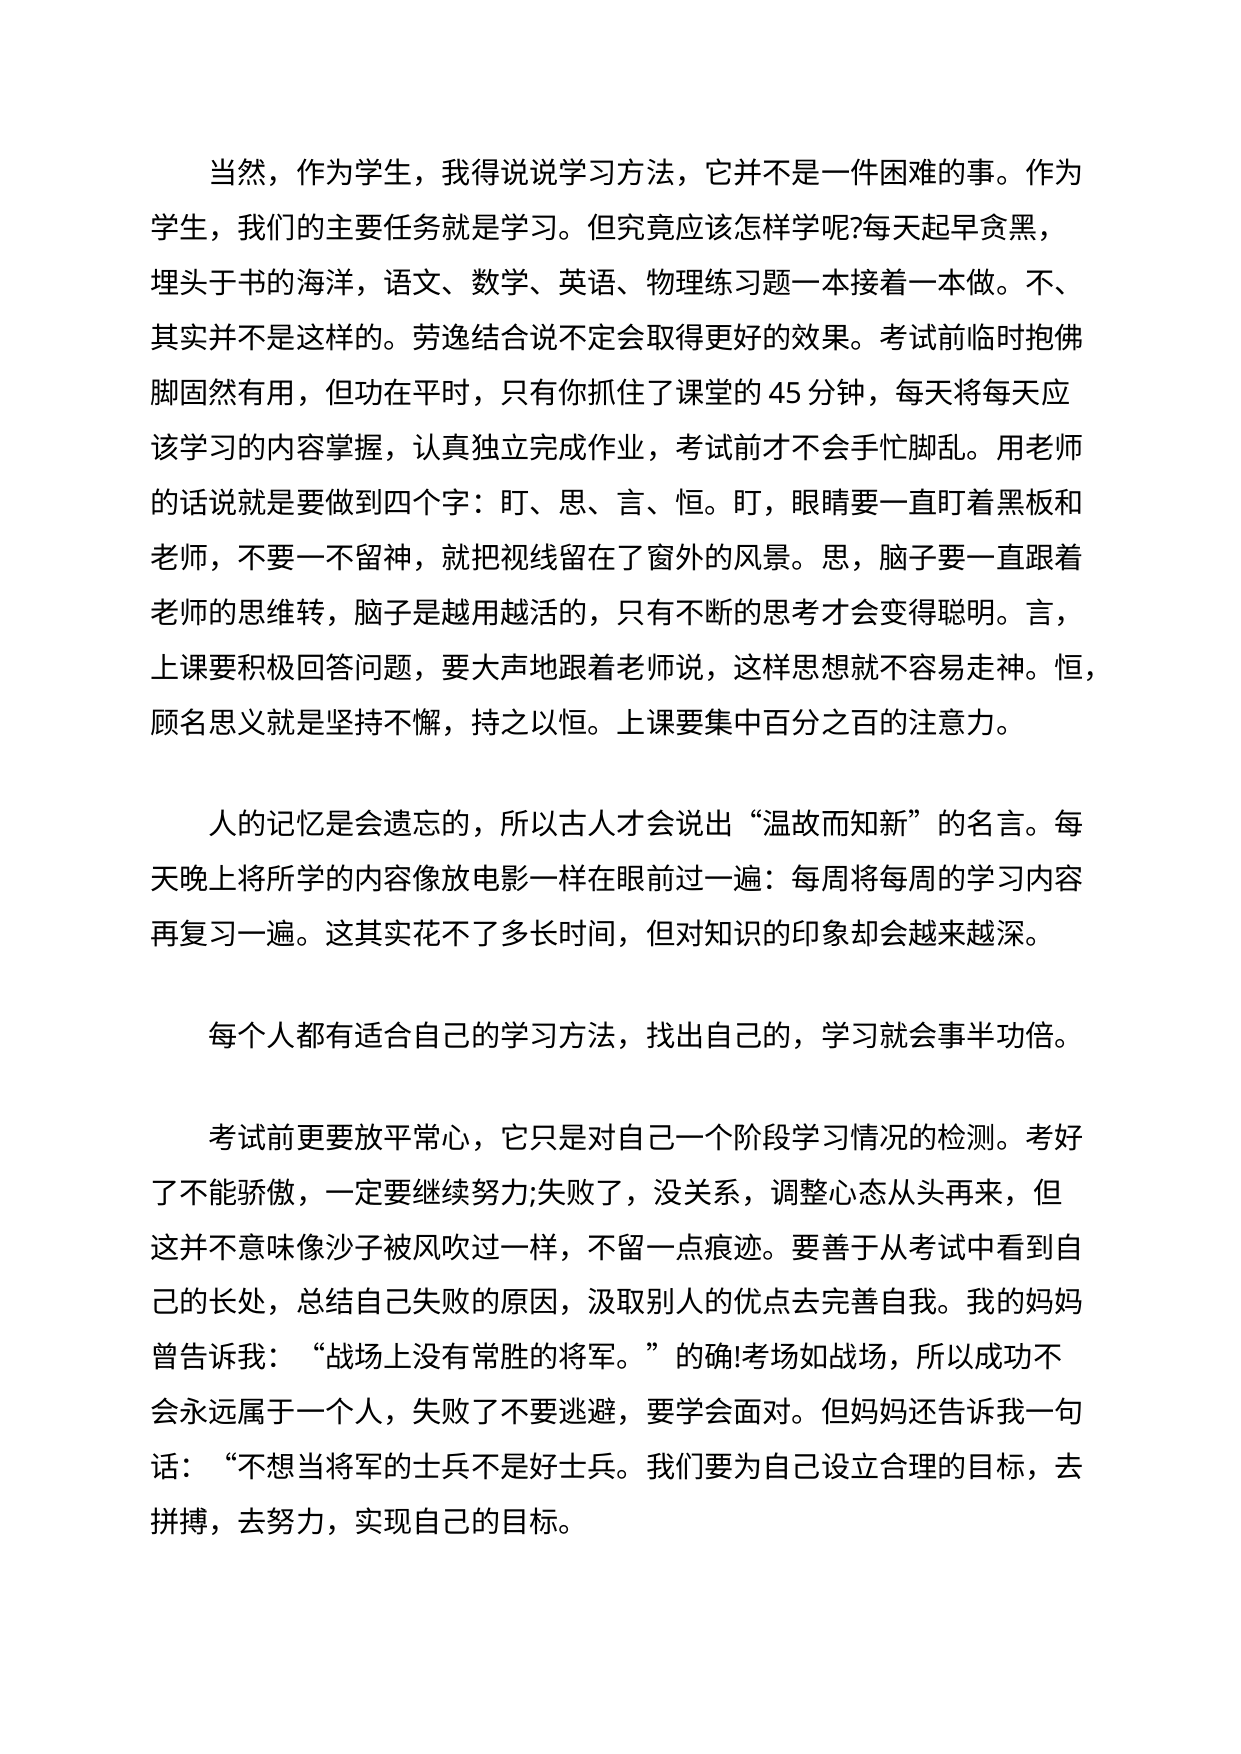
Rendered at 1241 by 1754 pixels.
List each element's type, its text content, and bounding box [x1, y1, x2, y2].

text 每个人都有适合自己的学习方法，找出自己的，学习就会事半功倍。 [150, 1012, 1090, 1055]
text 考试前更要放平常心，它只是对自己一个阶段学习情况的检测。考好了不能骄傲，一定要继续努力;失败了，没关系，调整心态从头再来，但这并不意味像沙子被风吹过一样，不留一点痕迹。要善于从考试中看到自己的长处，总结自己失败的原因，汲取别人的优点去完善自我。我的妈妈曾告诉我：“战场上没有常胜的将军。”的确!考场如战场，所以成功不会永远属于一个人，失败了不要逃避，要学会面对。但妈妈还告诉我一句话：“不想当将军的士兵不是好士兵。我们要为自己设立合理的目标，去拼搏，去努力，实现自己的目标。 [150, 1114, 1090, 1541]
text 人的记忆是会遗忘的，所以古人才会说出“温故而知新”的名言。每天晚上将所学的内容像放电影一样在眼前过一遍：每周将每周的学习内容再复习一遍。这其实花不了多长时间，但对知识的印象却会越来越深。 [150, 801, 1090, 953]
text 当然，作为学生，我得说说学习方法，它并不是一件困难的事。作为学生，我们的主要任务就是学习。但究竟应该怎样学呢?每天起早贪黑，埋头于书的海洋，语文、数学、英语、物理练习题一本接着一本做。不、其实并不是这样的。劳逸结合说不定会取得更好的效果。考试前临时抱佛脚固然有用，但功在平时，只有你抓住了课堂的45分钟，每天将每天应该学习的内容掌握，认真独立完成作业，考试前才不会手忙脚乱。用老师的话说就是要做到四个字：盯、思、言、恒。盯，眼睛要一直盯着黑板和老师，不要一不留神，就把视线留在了窗外的风景。思，脑子要一直跟着老师的思维转，脑子是越用越活的，只有不断的思考才会变得聪明。言，上课要积极回答问题，要大声地跟着老师说，这样思想就不容易走神。恒，顾名思义就是坚持不懈，持之以恒。上课要集中百分之百的注意力。 [150, 150, 1090, 741]
